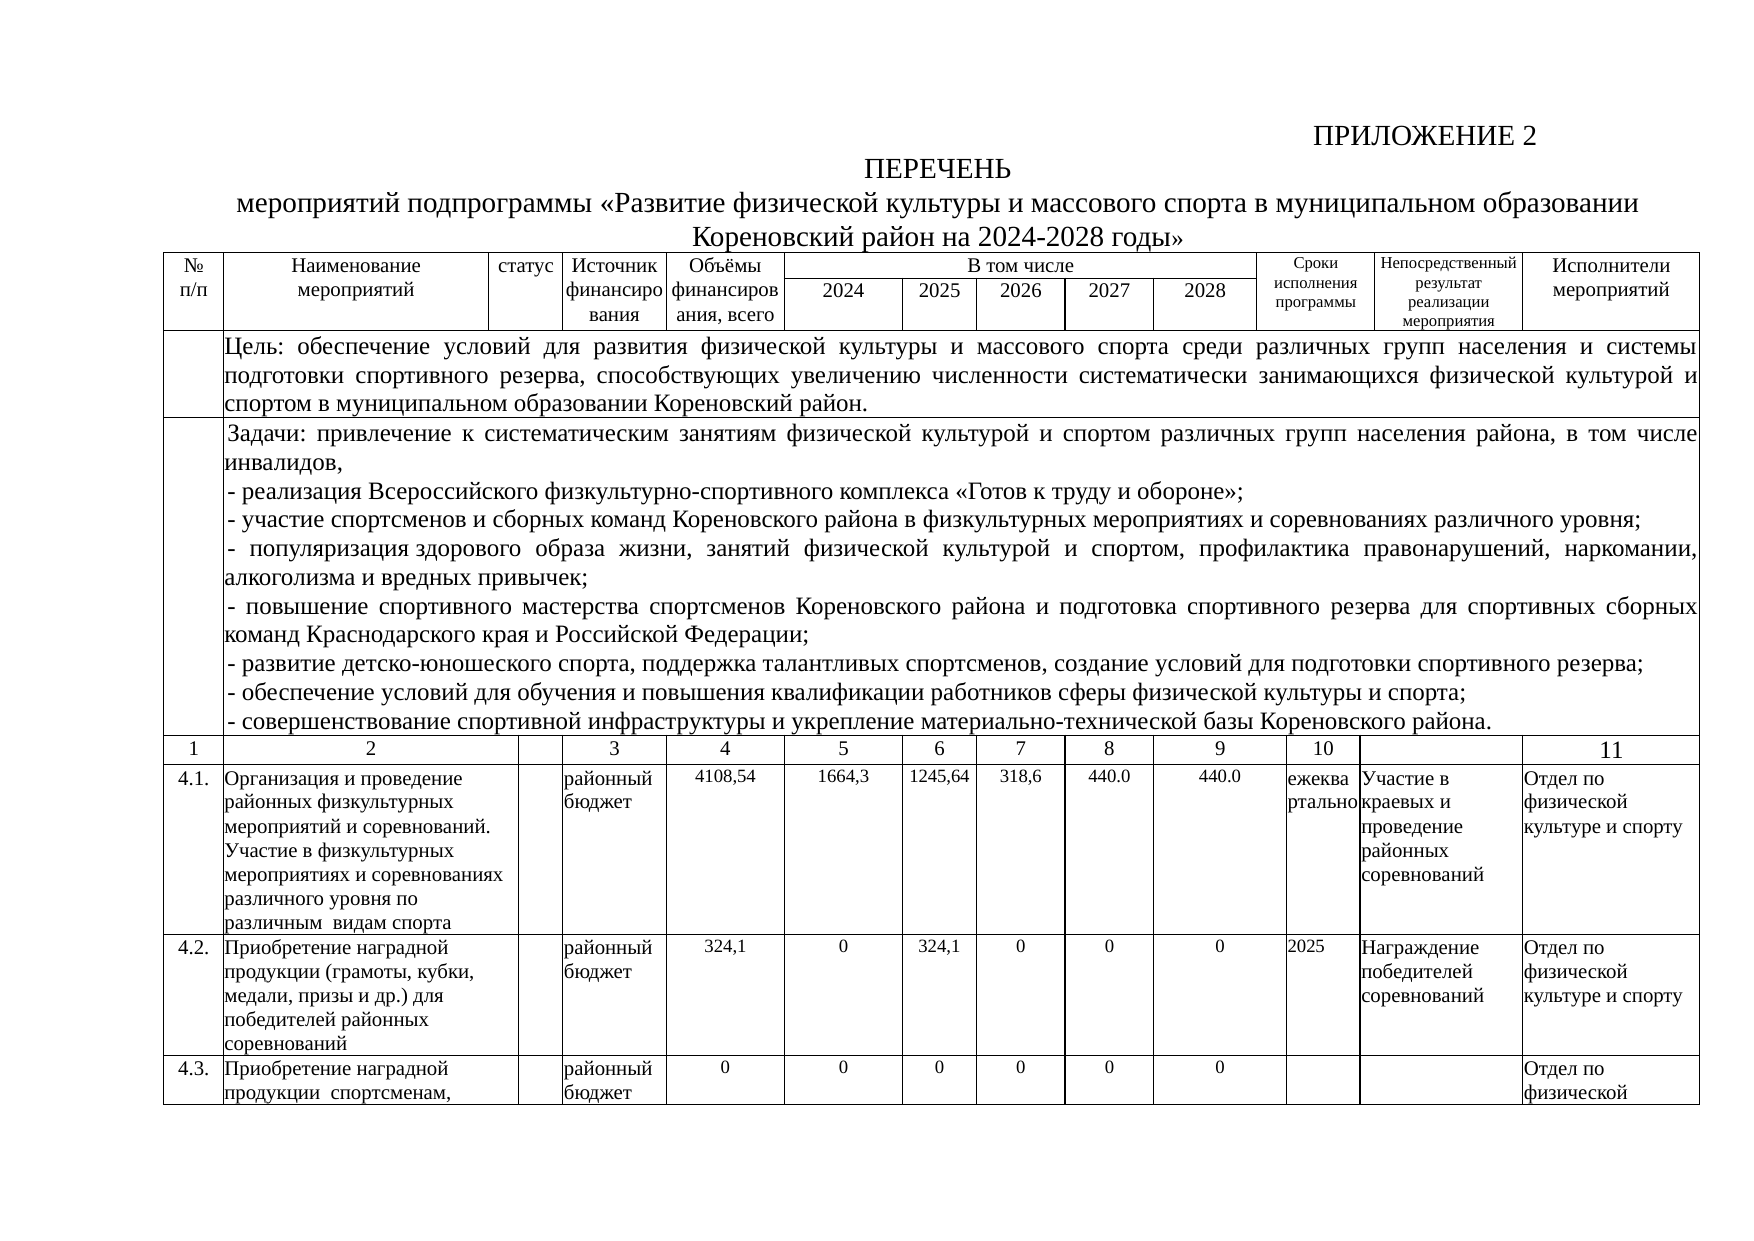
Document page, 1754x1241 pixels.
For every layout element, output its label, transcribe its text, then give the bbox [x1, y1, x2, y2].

table_cell [164, 331, 223, 417]
table_cell 324,1 [667, 935, 784, 1055]
table_cell [519, 1056, 562, 1104]
table_cell районный бюджет [563, 1056, 666, 1104]
table_header Исполнители мероприятий [1523, 253, 1699, 330]
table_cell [1523, 1056, 1699, 1104]
table_cell 0 [1154, 935, 1286, 1055]
table_cell 1664,3 [785, 765, 902, 934]
table_cell Отдел по физической культуре и спорту [1523, 935, 1699, 1055]
table_cell 440.0 [1154, 765, 1286, 934]
table_cell 440.0 [1066, 765, 1153, 934]
table_header Сроки исполнения программы [1257, 253, 1374, 330]
table_header В том числе [785, 253, 1256, 277]
table_cell 3 [563, 736, 666, 764]
table_cell Награждение победителей соревнований [1361, 935, 1522, 1055]
table_cell 1245,64 [903, 765, 976, 934]
table_cell 1 [164, 736, 223, 764]
table_cell Участие в краевых и проведение районных соревнований [1361, 765, 1522, 934]
table_cell 10 [1287, 736, 1359, 764]
table_cell 0 [1066, 1056, 1153, 1104]
table_header Наименование мероприятий [224, 253, 488, 330]
table_cell [1361, 1056, 1522, 1104]
table_cell 9 [1154, 736, 1286, 764]
table_cell Организация и проведение районных физкультурных мероприятий и соревнований. Участие в физкультурных мероприятиях и соревнованиях различного уровня по различным видам спорта [224, 765, 518, 934]
table_cell [164, 418, 223, 734]
table_cell 0 [667, 1056, 784, 1104]
table_cell 2026 [977, 279, 1064, 330]
table_cell [1287, 1056, 1359, 1104]
table_header Источник финансирования [563, 253, 666, 330]
table_cell 2025 [1287, 935, 1359, 1055]
table_cell 0 [1066, 935, 1153, 1055]
table_cell 4.2. [164, 935, 223, 1055]
table_cell 6 [903, 736, 976, 764]
table_header Объёмы финансирования, всего [667, 253, 784, 330]
table_cell ежеквартально [1287, 765, 1359, 934]
table_cell 0 [785, 1056, 902, 1104]
table_cell 0 [1154, 1056, 1286, 1104]
table_cell Цель: обеспечение условий для развития физической культуры и массового спорта среди различных групп населения и системы подготовки спортивного резерва, способствующих увеличению численности систематически занимающихся физической культурой и спортом в муниципальном образовании Кореновский район. [224, 331, 1699, 417]
text ПЕРЕЧЕНЬ [177, 152, 1698, 185]
table_header статус [489, 253, 562, 330]
table_cell 5 [785, 736, 902, 764]
table_cell районный бюджет [563, 765, 666, 934]
table_cell 4.3. [164, 1056, 223, 1104]
text мероприятий подпрограммы «Развитие физической культуры и массового спорта в муниципальном образовании Кореновский район на 2024-2028 годы» [177, 185, 1698, 252]
table_cell Отдел по физической культуре и спорту [1523, 765, 1699, 934]
table_cell 7 [977, 736, 1064, 764]
table_cell 2024 [785, 279, 902, 330]
table_cell 2 [224, 736, 518, 764]
table_cell [1361, 736, 1522, 764]
table_cell 0 [903, 1056, 976, 1104]
table_cell 4.1. [164, 765, 223, 934]
table_cell [519, 935, 562, 1055]
table_cell [519, 736, 562, 764]
table_cell 2028 [1154, 279, 1256, 330]
table_cell 318,6 [977, 765, 1064, 934]
table_cell 2025 [903, 279, 976, 330]
table_cell 2027 [1066, 279, 1153, 330]
table_cell [519, 765, 562, 934]
table_cell Задачи: привлечение к систематическим занятиям физической культурой и спортом различных групп населения района, в том числе инвалидов, - реализация Всероссийского физкультурно-спортивного комплекса «Готов к труду и обороне»; - участие спортсменов и сборных команд Кореновского района в физкультурных мероприятиях и соревнованиях различного уровня; - популяризация здорового образа жизни, занятий физической культурой и спортом, профилактика правонарушений, наркомании, алкоголизма и вредных привычек; - повышение спортивного мастерства спортсменов Кореновского района и подготовка спортивного резерва для спортивных сборных команд Краснодарского края и Российской Федерации; - развитие детско-юношеского спорта, поддержка талантливых спортсменов, создание условий для подготовки спортивного резерва; - обеспечение условий для обучения и повышения квалификации работников сферы физической культуры и спорта; - совершенствование спортивной инфраструктуры и укрепление материально-технической базы Кореновского района. [224, 418, 1699, 734]
table_cell 8 [1066, 736, 1153, 764]
table_cell 324,1 [903, 935, 976, 1055]
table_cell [224, 1056, 518, 1104]
table_header № п/п [164, 253, 223, 330]
table_cell Приобретение наградной продукции (грамоты, кубки, медали, призы и др.) для победителей районных соревнований [224, 935, 518, 1055]
table_cell 4108,54 [667, 765, 784, 934]
text ПРИЛОЖЕНИЕ 2 [1152, 118, 1698, 152]
table_cell 4 [667, 736, 784, 764]
table_cell 11 [1523, 736, 1699, 764]
table_cell 0 [977, 1056, 1064, 1104]
table_cell 0 [785, 935, 902, 1055]
table_header Непосредственный результат реализации мероприятия [1375, 253, 1522, 330]
table_cell районный бюджет [563, 935, 666, 1055]
table_cell 0 [977, 935, 1064, 1055]
